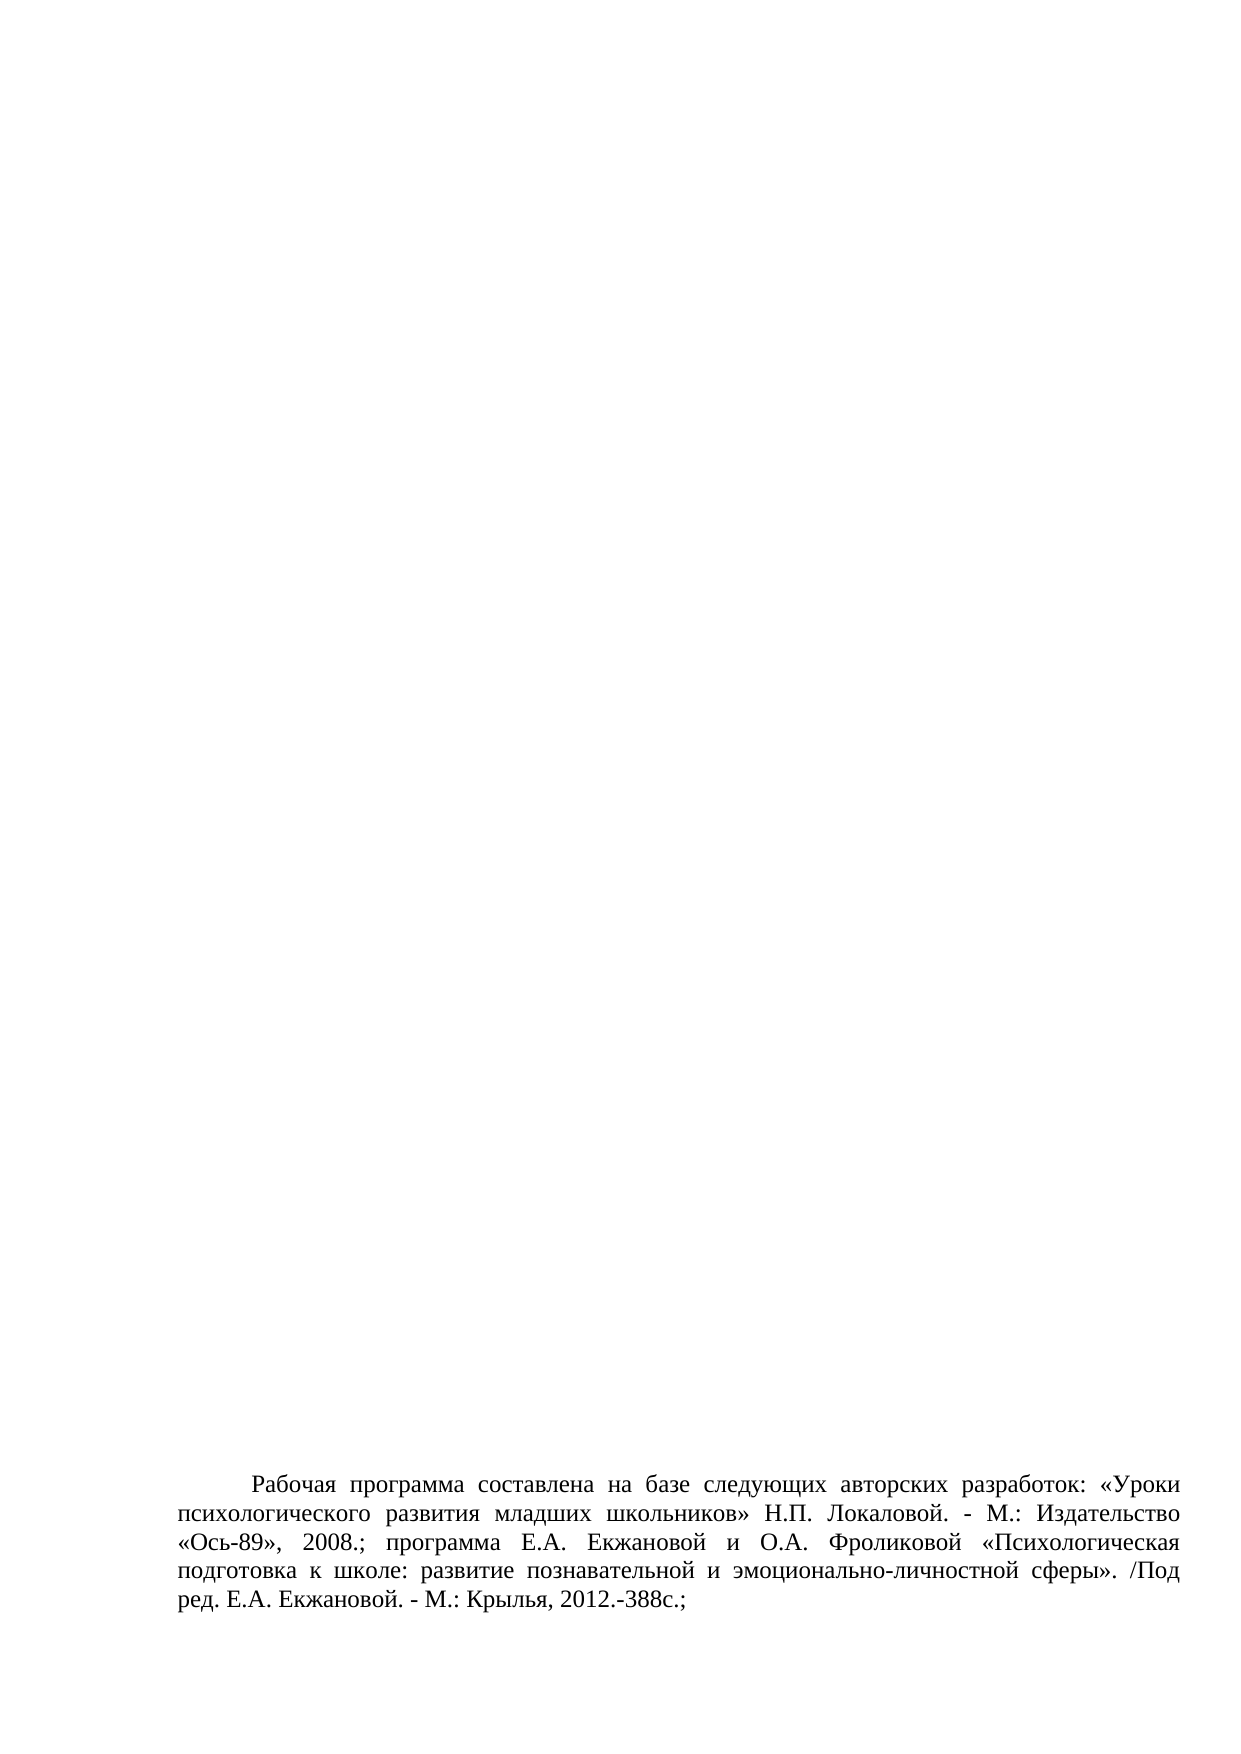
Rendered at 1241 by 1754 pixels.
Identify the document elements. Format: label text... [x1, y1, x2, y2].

text Рабочая программа составлена на базе следующих авторских разработок: «Уроки психологического развития младших школьников» Н.П. Локаловой. - М.: Издательство «Ось-89», 2008.; программа Е.А. Екжановой и О.А. Фроликовой «Психологическая подготовка к школе: развитие познавательной и эмоционально-личностной сферы». /Под ред. Е.А. Екжановой. - М.: Крылья, 2012.-388с.; [177, 1469, 1181, 1613]
